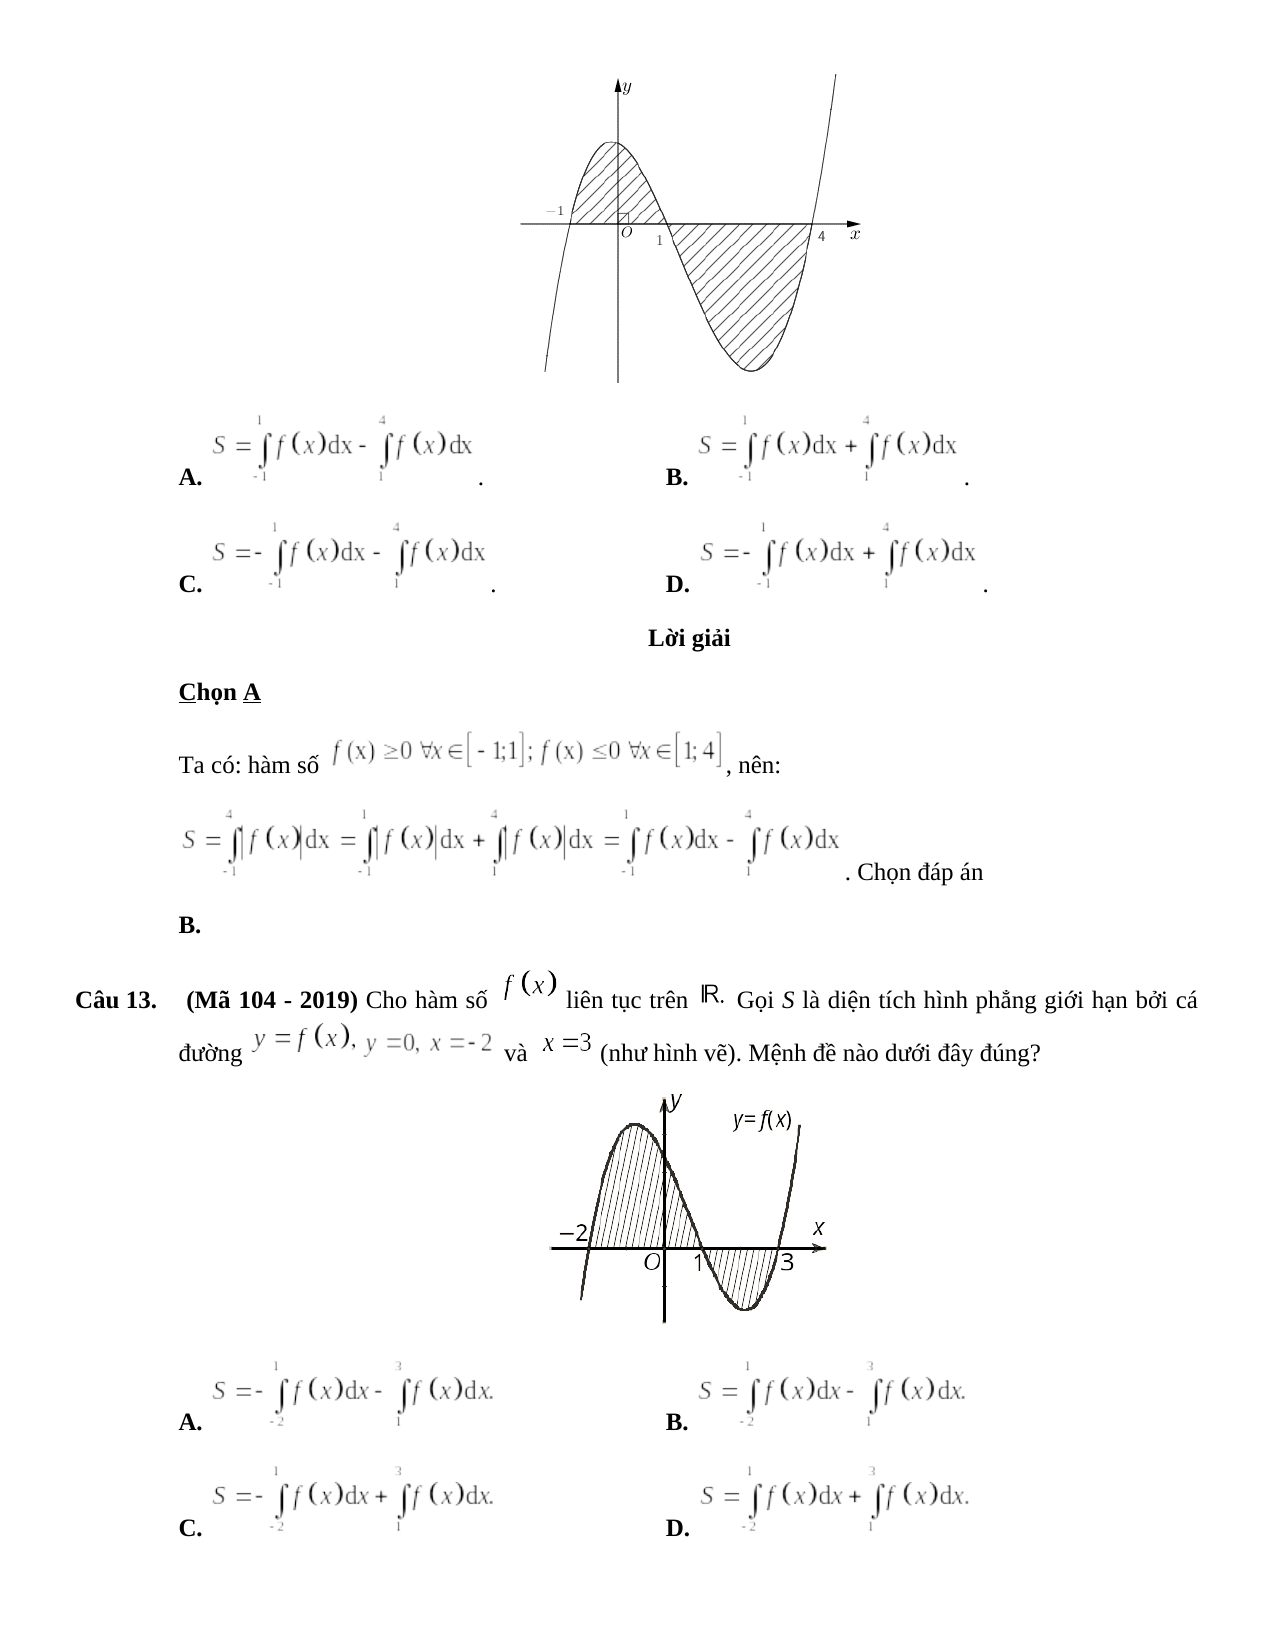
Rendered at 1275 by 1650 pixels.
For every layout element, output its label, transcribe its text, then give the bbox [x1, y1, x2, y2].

text B. [178, 911, 1200, 939]
text A. . B. . [178, 409, 1200, 491]
text A. B. [178, 1356, 1200, 1436]
text C. . D. . [178, 516, 1200, 598]
text Lời giải [178, 623, 1200, 652]
text C. D. [178, 1461, 1200, 1541]
list (Mã 104 - 2019) Cho hàm số liên tục trên Gọi S là diện tích hình phẳng giới hạn bởi cá đường và (như hình vẽ). Mệnh đề nào dưới đây đúng? [75, 964, 1200, 1067]
list Ta có: hàm số , nên: [178, 731, 1200, 779]
picture [504, 74, 874, 383]
list Chọn A [178, 677, 1200, 706]
list . Chọn đáp án [178, 804, 1200, 886]
